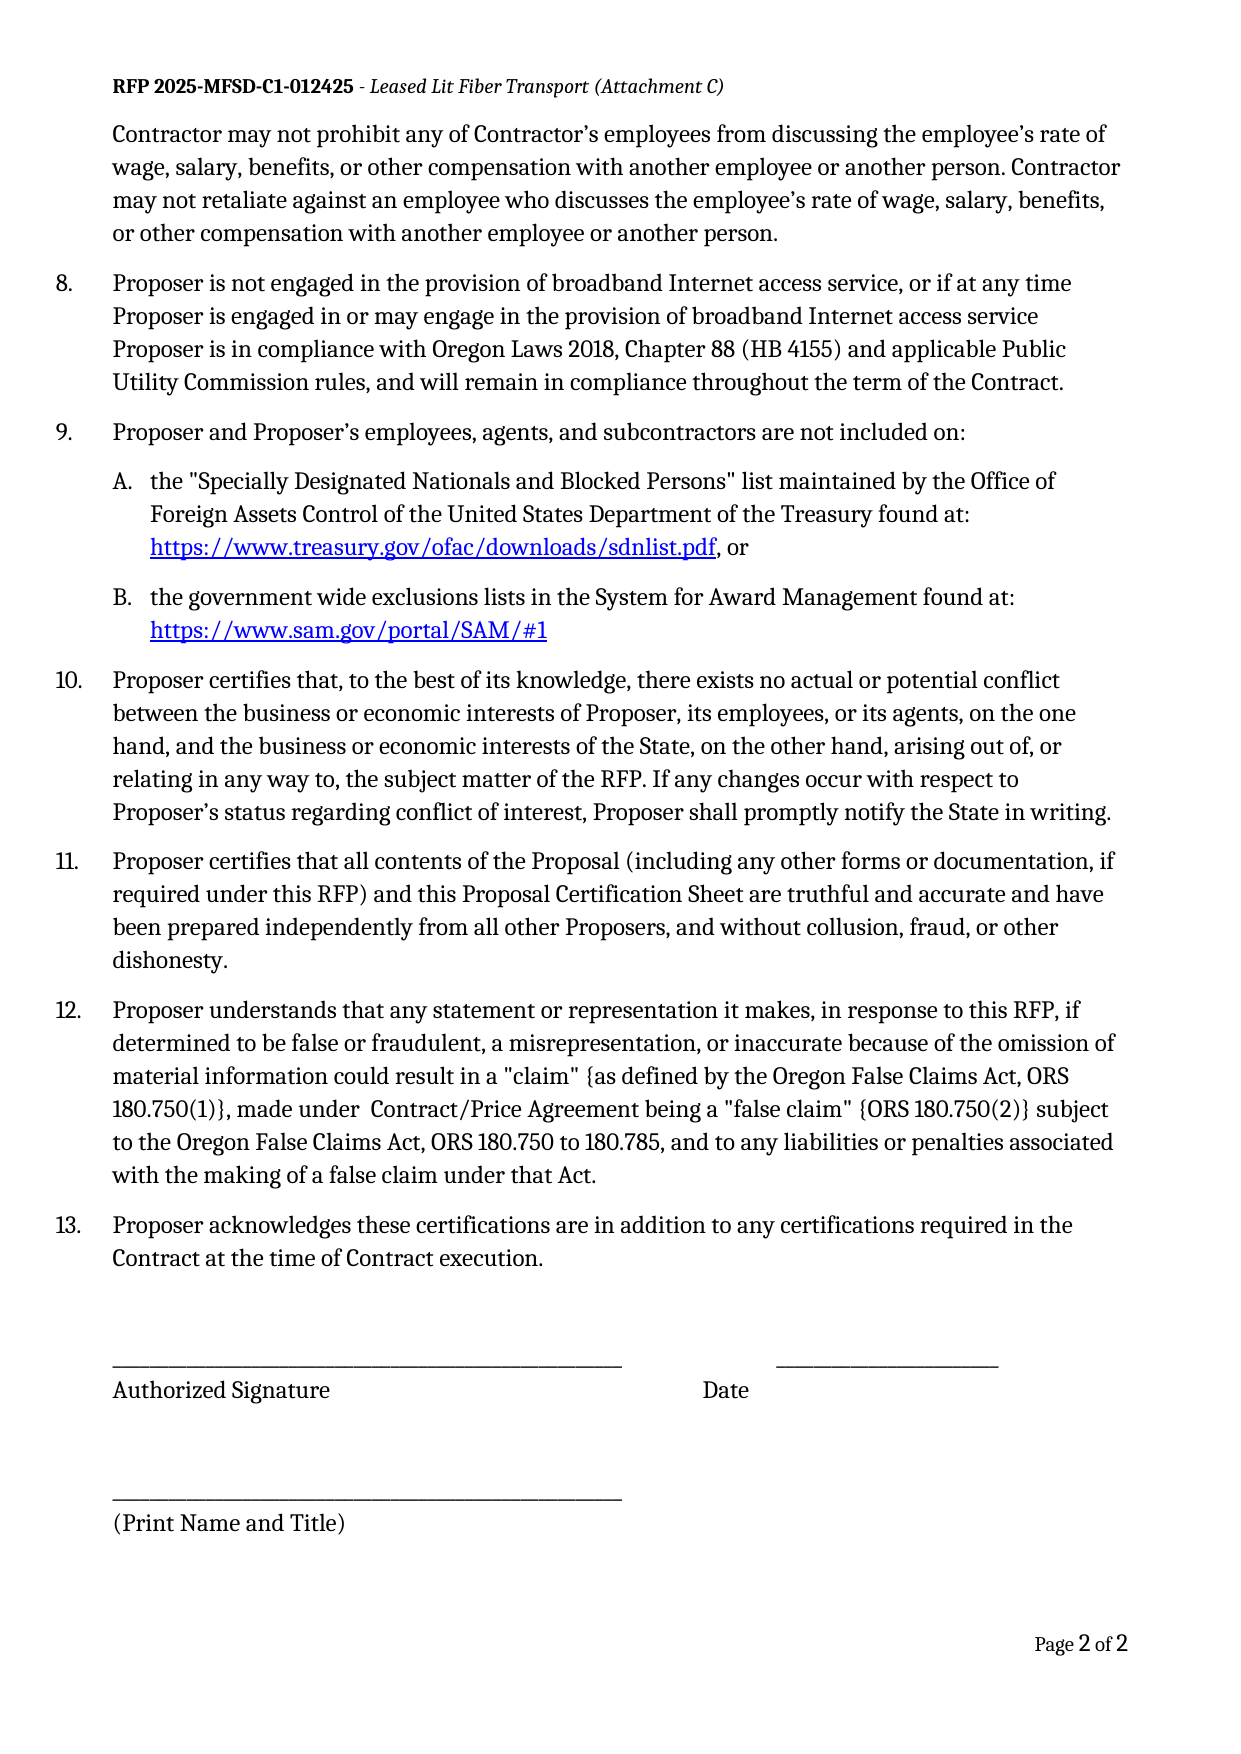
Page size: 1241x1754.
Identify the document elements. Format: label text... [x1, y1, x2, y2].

list Proposer certifies that all contents of the Proposal (including any other forms or documentation, if required under this RFP) and this Proposal Certification Sheet are truthful and accurate and have been prepared independently from all other Proposers, and without collusion, fraud, or other dishonesty. [56, 847, 1128, 975]
text Authorized Signature Date [112, 1376, 1128, 1405]
list Proposer acknowledges these certifications are in addition to any certifications required in the Contract at the time of Contract execution. [56, 1211, 1128, 1273]
list the "Specially Designated Nationals and Blocked Persons" list maintained by the Office of Foreign Assets Control of the United States Department of the Treasury found at: https://www.treasury.gov/ofac/downloads/sdnlist.pdf, or [112, 467, 1128, 562]
list Proposer certifies that, to the best of its knowledge, there exists no actual or potential conflict between the business or economic interests of Proposer, its employees, or its agents, on the one hand, and the business or economic interests of the State, on the other hand, arising out of, or relating in any way to, the subject matter of the RFP. If any changes occur with respect to Proposer’s status regarding conflict of interest, Proposer shall promptly notify the State in writing. [56, 666, 1128, 826]
text Contractor may not prohibit any of Contractor’s employees from discussing the employee’s rate of wage, salary, benefits, or other compensation with another employee or another person. Contractor may not retaliate against an employee who discusses the employee’s rate of wage, salary, benefits, or other compensation with another employee or another person. [112, 120, 1128, 248]
list Proposer and Proposer’s employees, agents, and subcontractors are not included on: [56, 417, 1128, 446]
list Proposer is not engaged in the provision of broadband Internet access service, or if at any time Proposer is engaged in or may engage in the provision of broadband Internet access service Proposer is in compliance with Oregon Laws 2018, Chapter 88 (HB 4155) and applicable Public Utility Commission rules, and will remain in compliance throughout the term of the Contract. [56, 269, 1128, 396]
text _______________________________________________________ ________________________ [112, 1343, 1128, 1372]
list the government wide exclusions lists in the System for Award Management found at: https://www.sam.gov/portal/SAM/#1 [112, 583, 1128, 644]
text (Print Name and Title) [112, 1509, 1128, 1537]
text _______________________________________________________ [112, 1476, 1128, 1504]
list Proposer understands that any statement or representation it makes, in response to this RFP, if determined to be false or fraudulent, a misrepresentation, or inaccurate because of the omission of material information could result in a "claim" {as defined by the Oregon False Claims Act, ORS 180.750(1)}, made under Contract/Price Agreement being a "false claim" {ORS 180.750(2)} subject to the Oregon False Claims Act, ORS 180.750 to 180.785, and to any liabilities or penalties associated with the making of a false claim under that Act. [56, 996, 1128, 1190]
